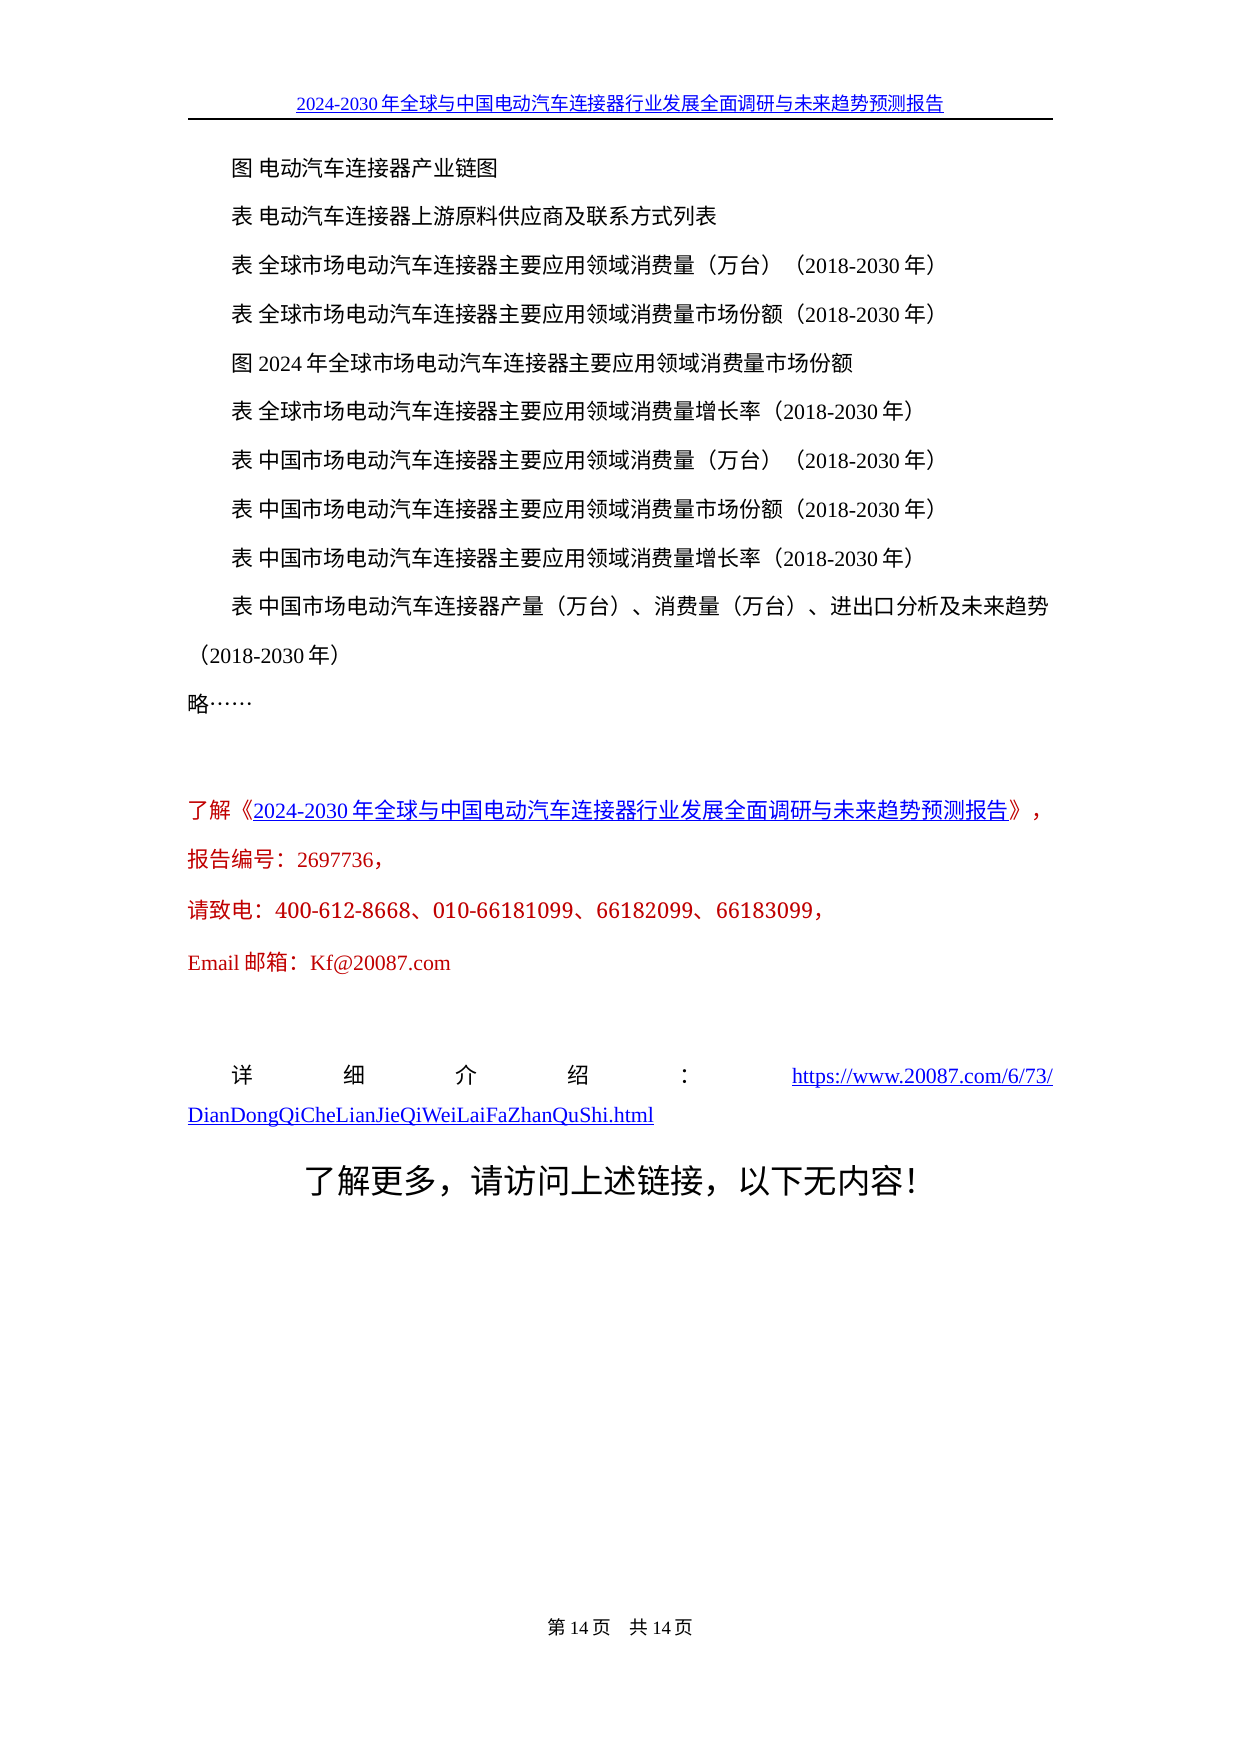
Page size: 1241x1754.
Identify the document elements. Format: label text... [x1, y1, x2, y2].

title 了解更多，请访问上述链接，以下无内容！ [187, 1147, 1053, 1212]
text Email邮箱：Kf@20087.com [187, 945, 1053, 977]
text 请致电：400-612-8668、010-66181099、66182099、66183099， [187, 893, 1053, 926]
text 了解《2024-2030年全球与中国电动汽车连接器行业发展全面调研与未来趋势预测报告》，报告编号：2697736， [187, 793, 1053, 874]
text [187, 150, 1053, 719]
text 详细介绍：https://www.20087.com/6/73/DianDongQiCheLianJieQiWeiLaiFaZhanQuShi.html [187, 1058, 1053, 1131]
